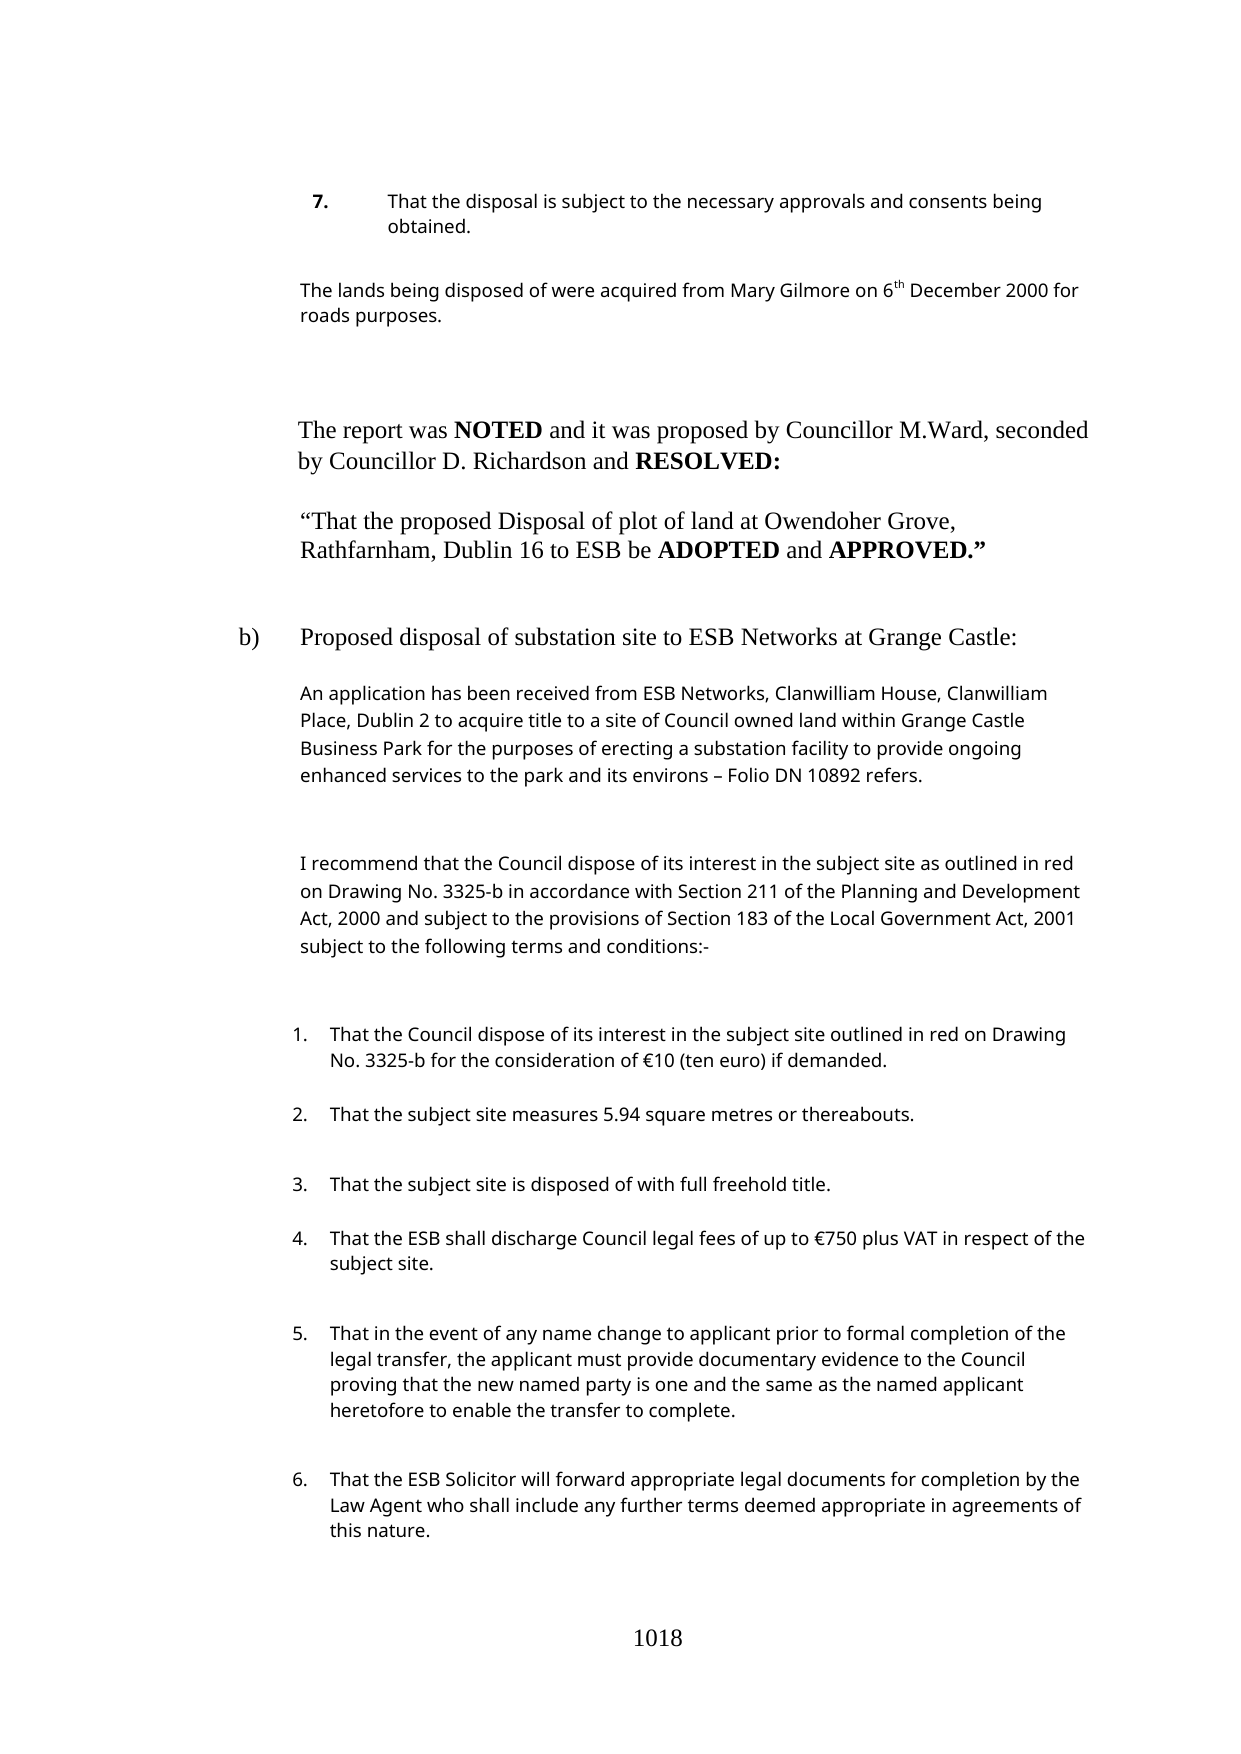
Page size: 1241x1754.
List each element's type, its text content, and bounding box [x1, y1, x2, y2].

text I recommend that the Council dispose of its interest in the subject site as outlined in red on Drawing No. 3325-b in accordance with Section 211 of the Planning and Development Act, 2000 and subject to the provisions of Section 183 of the Local Government Act, 2001 subject to the following terms and conditions:- [300, 851, 1090, 959]
text An application has been received from ESB Networks, Clanwilliam House, Clanwilliam Place, Dublin 2 to acquire title to a site of Council owned land within Grange Castle Business Park for the purposes of erecting a substation facility to provide ongoing enhanced services to the park and its environs – Folio DN 10892 refers. [300, 680, 1090, 788]
text The lands being disposed of were acquired from Mary Gilmore on 6th December 2000 for roads purposes. [300, 277, 1090, 328]
list That the ESB shall discharge Council legal fees of up to €750 plus VAT in respect of the subject site. [292, 1225, 1090, 1276]
text “That the proposed Disposal of plot of land at Owendoher Grove, Rathfarnham, Dublin 16 to ESB be ADOPTED and APPROVED.” [300, 506, 1090, 564]
list That the ESB Solicitor will forward appropriate legal documents for completion by the Law Agent who shall include any further terms deemed appropriate in agreements of this nature. [292, 1467, 1090, 1543]
list That in the event of any name change to applicant prior to formal completion of the legal transfer, the applicant must provide documentary evidence to the Council proving that the new named party is one and the same as the named applicant heretofore to enable the transfer to complete. [292, 1320, 1090, 1422]
text b) Proposed disposal of substation site to ESB Networks at Grange Castle: [239, 593, 1090, 651]
list That the subject site measures 5.94 square metres or thereabouts. [292, 1101, 1090, 1127]
list That the subject site is disposed of with full freehold title. [292, 1171, 1090, 1225]
text The report was NOTED and it was proposed by Councillor M.Ward, seconded by Councillor D. Richardson and RESOLVED: [298, 415, 1090, 475]
list That the Council dispose of its interest in the subject site outlined in red on Drawing No. 3325-b for the consideration of €10 (ten euro) if demanded. [292, 1021, 1090, 1101]
list That the disposal is subject to the necessary approvals and consents being obtained. [312, 188, 1090, 239]
